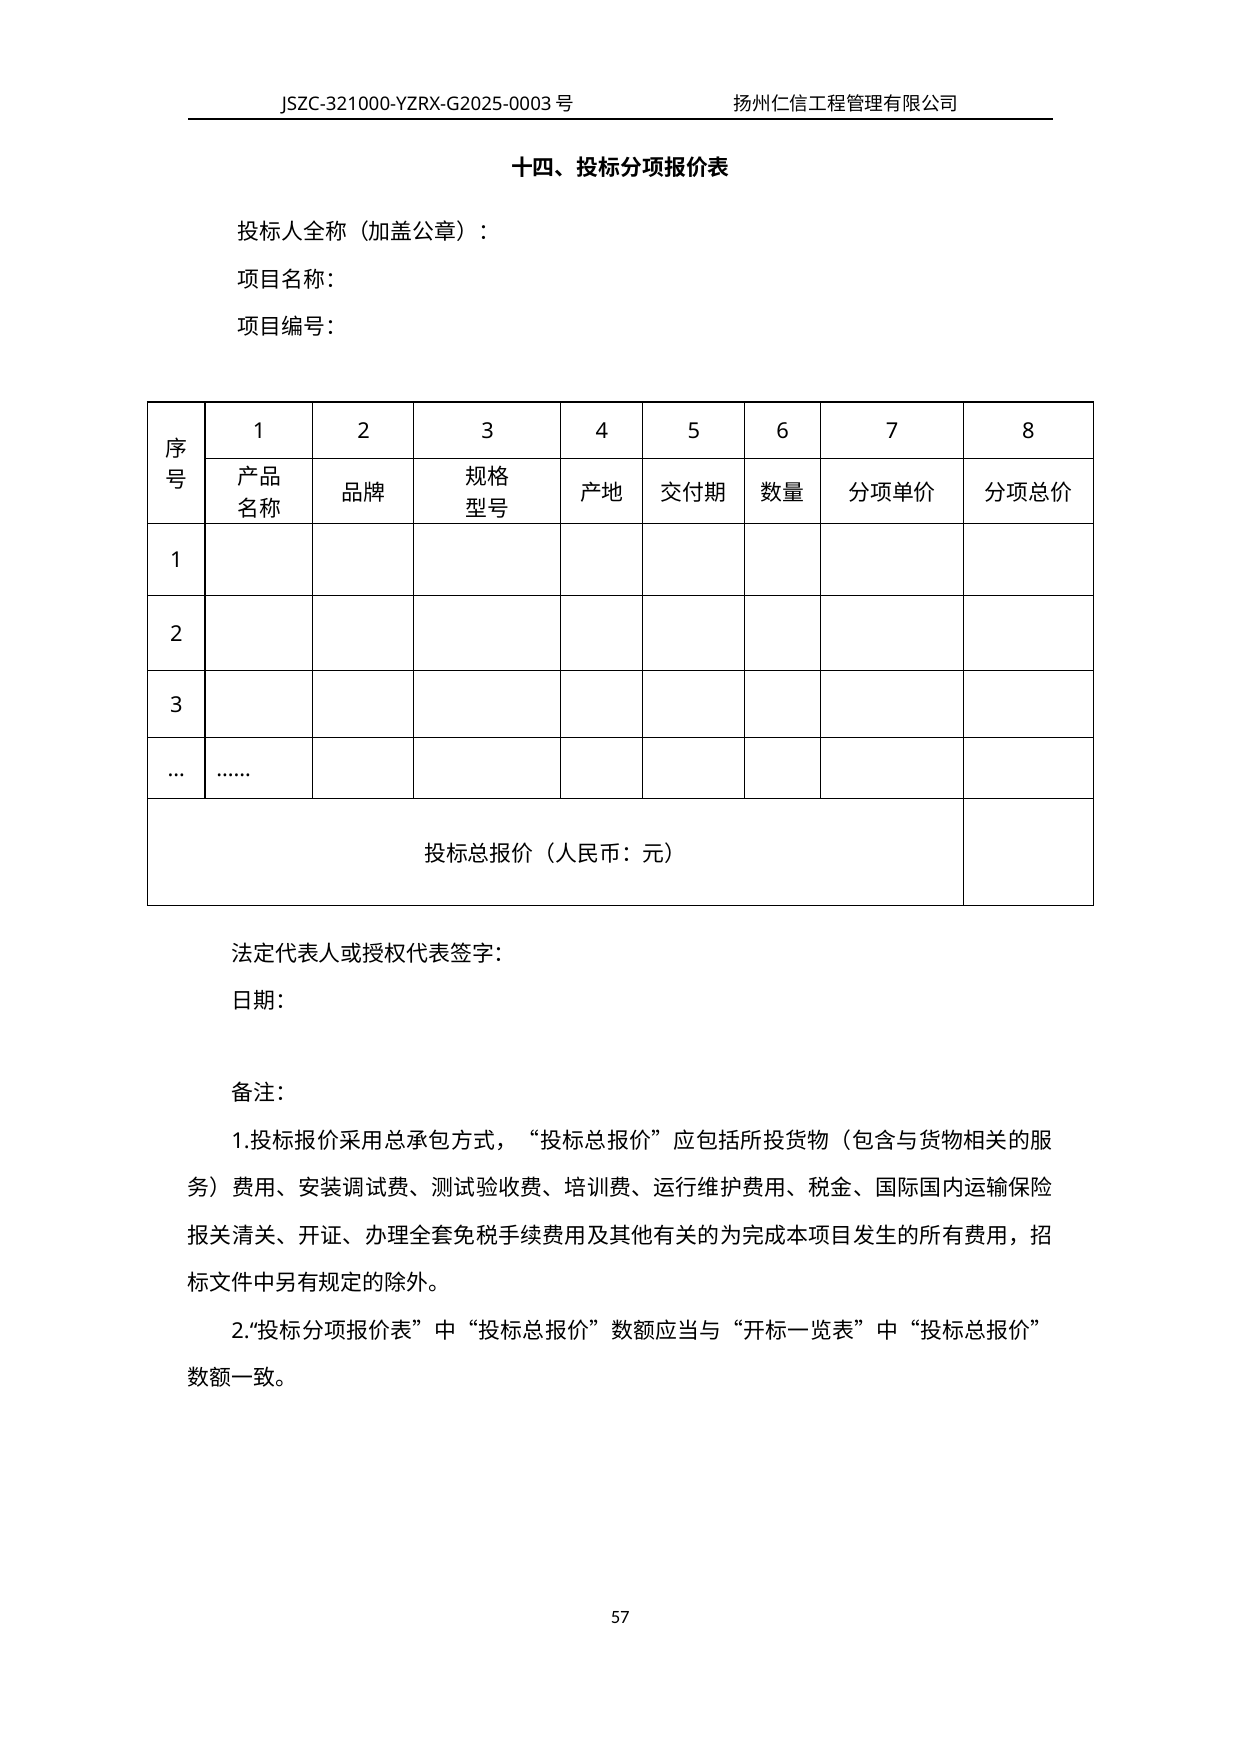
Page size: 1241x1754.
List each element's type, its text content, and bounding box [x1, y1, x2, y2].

table_cell [643, 738, 744, 797]
table_cell [313, 738, 413, 797]
table_cell [643, 671, 744, 737]
table_cell [414, 596, 560, 670]
text 备注： [187, 1075, 1053, 1107]
text 法定代表人或授权代表签字： [187, 936, 1053, 967]
table_cell 2 [148, 596, 204, 670]
table_header 6 [745, 403, 820, 458]
table_header 序号 [148, 403, 204, 522]
text 十四、投标分项报价表 [187, 150, 1053, 182]
table_cell [821, 596, 963, 670]
table_header 2 [313, 403, 413, 458]
table_cell [643, 524, 744, 595]
table_header 4 [561, 403, 642, 458]
table_cell [964, 738, 1093, 797]
table_cell [821, 524, 963, 595]
table_cell [561, 524, 642, 595]
text 日期： [187, 983, 1053, 1015]
table_cell [561, 738, 642, 797]
text 项目名称： [187, 262, 1053, 293]
table_cell [643, 596, 744, 670]
table_cell 产品 名称 [206, 459, 312, 522]
table_cell [745, 596, 820, 670]
table_cell 数量 [745, 459, 820, 522]
table_cell [561, 671, 642, 737]
table_cell [821, 738, 963, 797]
table_cell [414, 671, 560, 737]
table_cell [313, 671, 413, 737]
table_cell [964, 524, 1093, 595]
table_cell … [148, 738, 204, 797]
text 1.投标报价采用总承包方式，“投标总报价”应包括所投货物（包含与货物相关的服务）费用、安装调试费、测试验收费、培训费、运行维护费用、税金、国际国内运输保险、报关清关、开证、办理全套免税手续费用及其他有关的为完成本项目发生的所有费用，招标文件中另有规定的除外。 [187, 1123, 1053, 1297]
table_cell [745, 524, 820, 595]
table_cell [964, 596, 1093, 670]
table_cell 品牌 [313, 459, 413, 522]
text 项目编号： [187, 309, 1053, 341]
table_cell [206, 524, 312, 595]
table_header 1 [206, 403, 312, 458]
table_header 7 [821, 403, 963, 458]
table_cell [313, 596, 413, 670]
table_cell [561, 596, 642, 670]
table_cell [206, 596, 312, 670]
table_cell 1 [148, 524, 204, 595]
table_cell [964, 799, 1093, 905]
text 2.“投标分项报价表”中“投标总报价”数额应当与“开标一览表”中“投标总报价”数额一致。 [187, 1313, 1053, 1392]
table_header 3 [414, 403, 560, 458]
table_cell [206, 671, 312, 737]
table_header 8 [964, 403, 1093, 458]
text 投标人全称（加盖公章）： [187, 214, 1053, 246]
table_cell [414, 738, 560, 797]
table_cell [821, 671, 963, 737]
table_cell 3 [148, 671, 204, 737]
table_cell 投标总报价（人民币：元） [148, 799, 963, 905]
table_cell 产地 [561, 459, 642, 522]
table_cell 交付期 [643, 459, 744, 522]
table_cell 规格 型号 [414, 459, 560, 522]
table_cell 分项总价 [964, 459, 1093, 522]
table_cell [745, 671, 820, 737]
table_cell [745, 738, 820, 797]
table_cell …… [206, 738, 312, 797]
table_cell [964, 671, 1093, 737]
table_header 5 [643, 403, 744, 458]
table_cell 分项单价 [821, 459, 963, 522]
table_cell [414, 524, 560, 595]
table_cell [313, 524, 413, 595]
